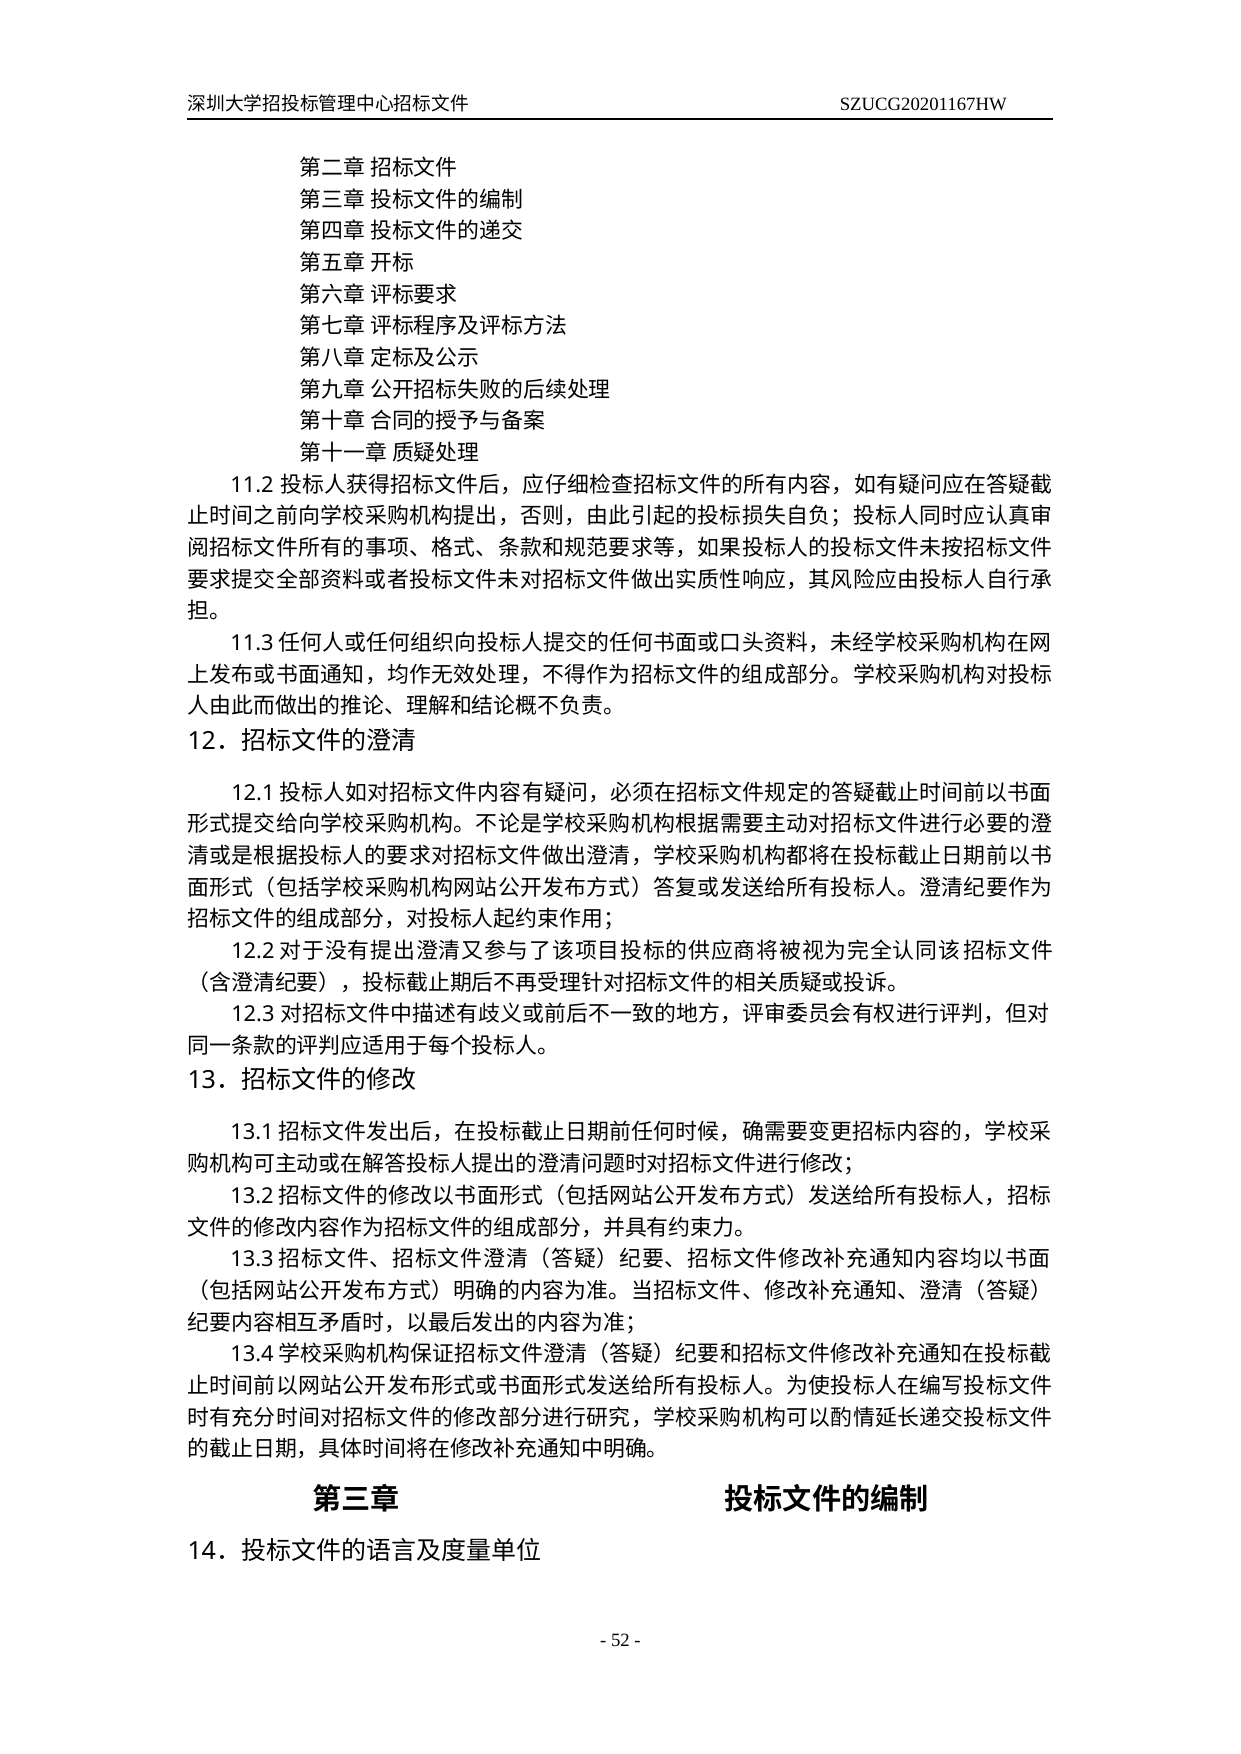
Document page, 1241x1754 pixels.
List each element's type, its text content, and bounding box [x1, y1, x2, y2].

text 13.4学校采购机构保证招标文件澄清（答疑）纪要和招标文件修改补充通知在投标截止时间前以网站公开发布形式或书面形式发送给所有投标人。为使投标人在编写投标文件时有充分时间对招标文件的修改部分进行研究，学校采购机构可以酌情延长递交投标文件的截止日期，具体时间将在修改补充通知中明确。 [187, 1336, 1053, 1463]
text 12.1投标人如对招标文件内容有疑问，必须在招标文件规定的答疑截止时间前以书面形式提交给向学校采购机构。不论是学校采购机构根据需要主动对招标文件进行必要的澄清或是根据投标人的要求对招标文件做出澄清，学校采购机构都将在投标截止日期前以书面形式（包括学校采购机构网站公开发布方式）答复或发送给所有投标人。澄清纪要作为招标文件的组成部分，对投标人起约束作用； [187, 774, 1053, 933]
list 第十章 合同的授予与备案 [187, 403, 1053, 435]
text 13.1招标文件发出后，在投标截止日期前任何时候，确需要变更招标内容的，学校采购机构可主动或在解答投标人提出的澄清问题时对招标文件进行修改； [187, 1114, 1053, 1178]
text 11.3任何人或任何组织向投标人提交的任何书面或口头资料，未经学校采购机构在网上发布或书面通知，均作无效处理，不得作为招标文件的组成部分。学校采购机构对投标人由此而做出的推论、理解和结论概不负责。 [187, 625, 1053, 720]
list 第六章 评标要求 [187, 277, 1053, 308]
list 第十一章 质疑处理 [187, 435, 1053, 467]
text 13.2招标文件的修改以书面形式（包括网站公开发布方式）发送给所有投标人，招标文件的修改内容作为招标文件的组成部分，并具有约束力。 [187, 1178, 1053, 1241]
list 投标文件的编制 [187, 1476, 1053, 1518]
list 第七章 评标程序及评标方法 [187, 308, 1053, 340]
text 12.3 对招标文件中描述有歧义或前后不一致的地方，评审委员会有权进行评判，但对同一条款的评判应适用于每个投标人。 [187, 996, 1053, 1060]
list 第八章 定标及公示 [187, 340, 1053, 372]
text 14．投标文件的语言及度量单位 [187, 1530, 1053, 1567]
list 第三章 投标文件的编制 [187, 182, 1053, 213]
list 第四章 投标文件的递交 [187, 213, 1053, 245]
list 第九章 公开招标失败的后续处理 [187, 372, 1053, 403]
text 12.2对于没有提出澄清又参与了该项目投标的供应商将被视为完全认同该招标文件（含澄清纪要），投标截止期后不再受理针对招标文件的相关质疑或投诉。 [187, 933, 1053, 996]
text 13．招标文件的修改 [187, 1060, 1053, 1096]
text 11.2 投标人获得招标文件后，应仔细检查招标文件的所有内容，如有疑问应在答疑截止时间之前向学校采购机构提出，否则，由此引起的投标损失自负；投标人同时应认真审阅招标文件所有的事项、格式、条款和规范要求等，如果投标人的投标文件未按招标文件要求提交全部资料或者投标文件未对招标文件做出实质性响应，其风险应由投标人自行承担。 [187, 467, 1053, 625]
list 第二章 招标文件 [187, 150, 1053, 182]
text 12．招标文件的澄清 [187, 720, 1053, 756]
list 第五章 开标 [187, 245, 1053, 277]
text 13.3招标文件、招标文件澄清（答疑）纪要、招标文件修改补充通知内容均以书面（包括网站公开发布方式）明确的内容为准。当招标文件、修改补充通知、澄清（答疑）纪要内容相互矛盾时，以最后发出的内容为准； [187, 1241, 1053, 1336]
